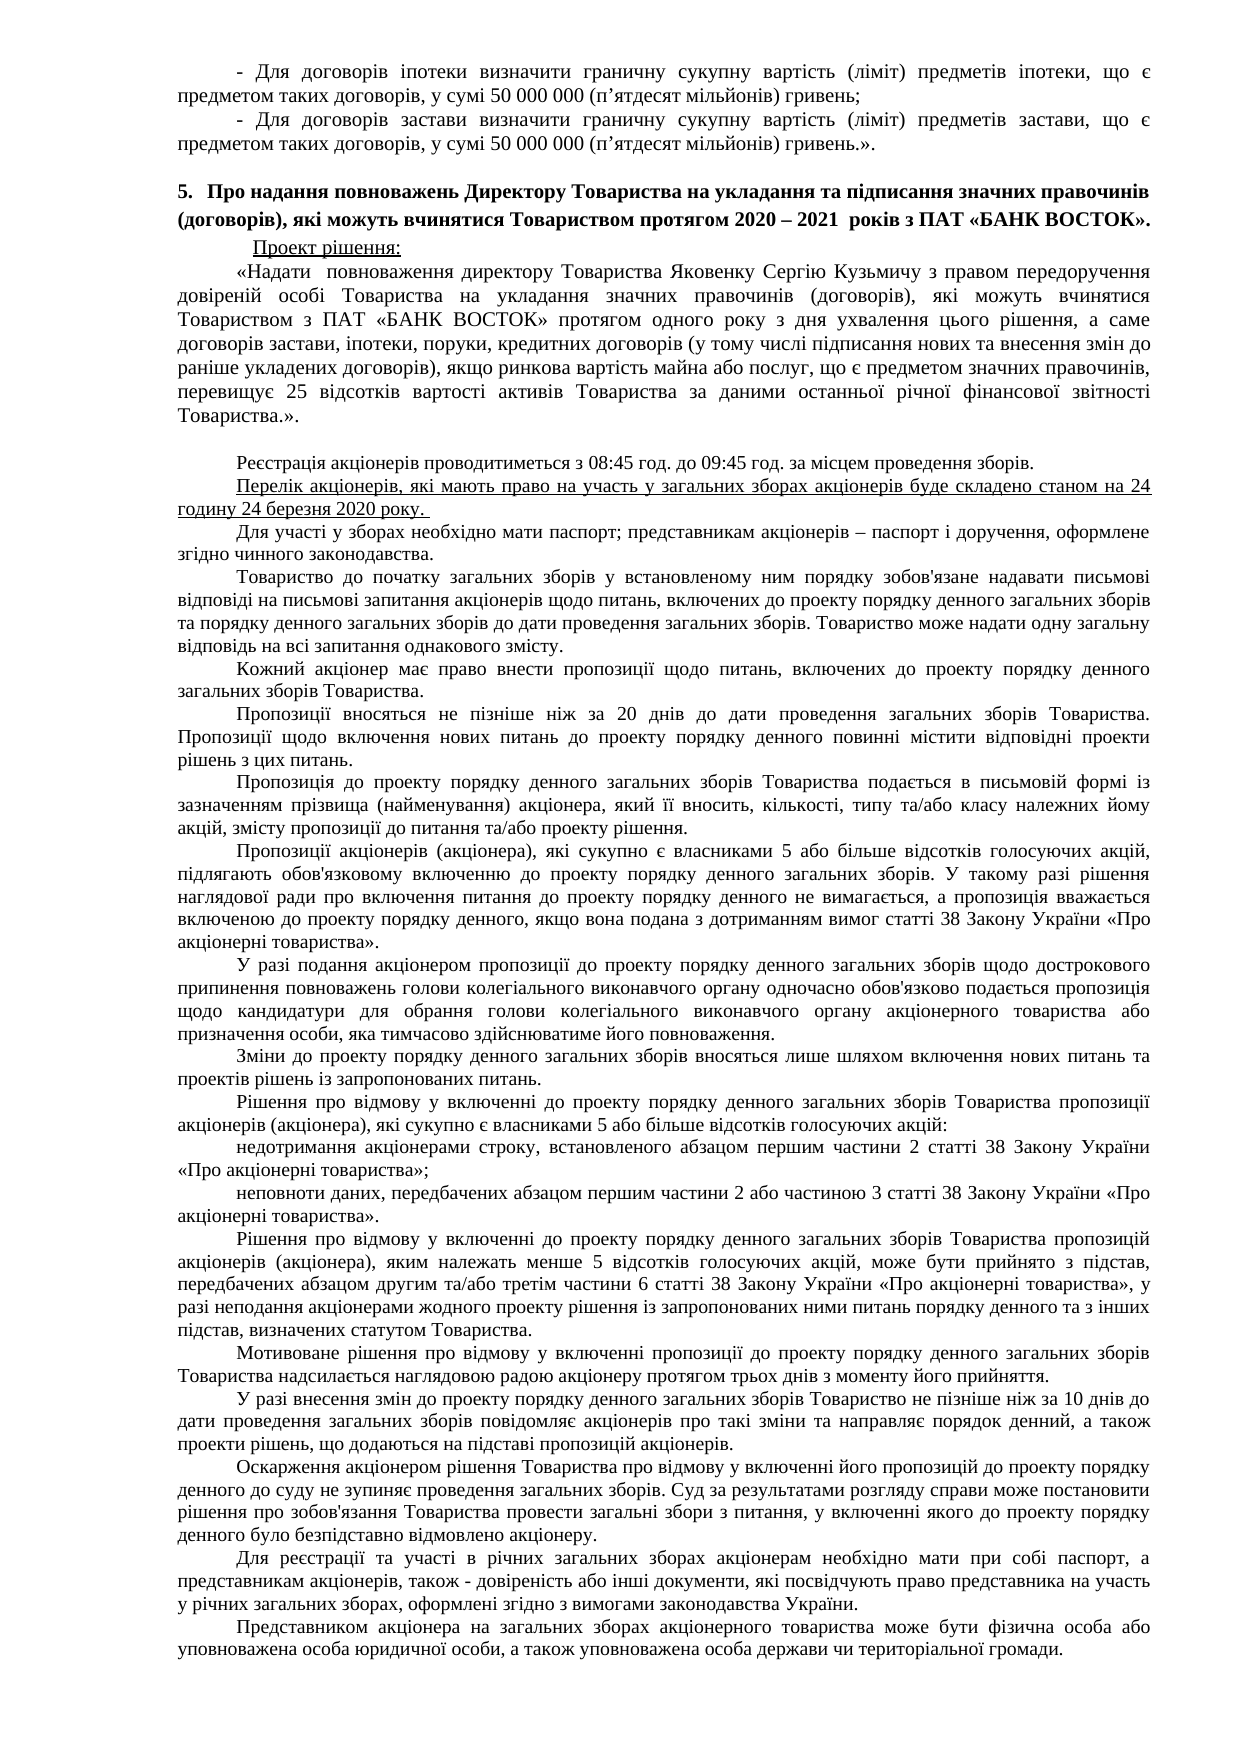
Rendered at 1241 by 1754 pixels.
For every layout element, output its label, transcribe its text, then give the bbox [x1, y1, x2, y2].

text недотримання акціонерами строку, встановленого абзацом першим частини 2 статті 38 Закону України «Про акціонерні товариства»; [177, 1136, 1152, 1181]
text Товариство до початку загальних зборів у встановленому ним порядку зобов'язане надавати письмові відповіді на письмові запитання акціонерів щодо питань, включених до проекту порядку денного загальних зборів та порядку денного загальних зборів до дати проведення загальних зборів. Товариство може надати одну загальну відповідь на всі запитання однакового змісту. [177, 565, 1152, 656]
text Зміни до проекту порядку денного загальних зборів вносяться лише шляхом включення нових питань та проектів рішень із запропонованих питань. [177, 1044, 1152, 1090]
text Пропозиція до проекту порядку денного загальних зборів Товариства подається в письмовій формі із зазначенням прізвища (найменування) акціонера, який її вносить, кількості, типу та/або класу належних йому акцій, змісту пропозиції до питання та/або проекту рішення. [177, 771, 1152, 839]
text У разі подання акціонером пропозиції до проекту порядку денного загальних зборів щодо дострокового припинення повноважень голови колегіального виконавчого органу одночасно обов'язково подається пропозиція щодо кандидатури для обрання голови колегіального виконавчого органу акціонерного товариства або призначення особи, яка тимчасово здійснюватиме його повноваження. [177, 953, 1152, 1044]
text «Надати повноваження директору Товариства Яковенку Сергію Кузьмичу з правом передоручення довіреній особі Товариства на укладання значних правочинів (договорів), які можуть вчинятися Товариством з ПАТ «БАНК ВОСТОК» протягом одного року з дня ухвалення цього рішення, а саме договорів застави, іпотеки, поруки, кредитних договорів (у тому числі підписання нових та внесення змін до раніше укладених договорів), якщо ринкова вартість майна або послуг, що є предметом значних правочинів, перевищує 25 відсотків вартості активів Товариства за даними останньої річної фінансової звітності Товариства.». [177, 259, 1152, 427]
text Рішення про відмову у включенні до проекту порядку денного загальних зборів Товариства пропозицій акціонерів (акціонера), яким належать менше 5 відсотків голосуючих акцій, може бути прийнято з підстав, передбачених абзацом другим та/або третім частини 6 статті 38 Закону України «Про акціонерні товариства», у разі неподання акціонерами жодного проекту рішення із запропонованих ними питань порядку денного та з інших підстав, визначених статутом Товариства. [177, 1227, 1152, 1341]
text Для реєстрації та участі в річних загальних зборах акціонерам необхідно мати при собі паспорт, а представникам акціонерів, також - довіреність або інші документи, які посвідчують право представника на участь у річних загальних зборах, оформлені згідно з вимогами законодавства України. [177, 1546, 1152, 1614]
list Проект рішення: [252, 234, 1152, 259]
text Оскарження акціонером рішення Товариства про відмову у включенні його пропозицій до проекту порядку денного до суду не зупиняє проведення загальних зборів. Суд за результатами розгляду справи може постановити рішення про зобов'язання Товариства провести загальні збори з питання, у включенні якого до проекту порядку денного було безпідставно відмовлено акціонеру. [177, 1455, 1152, 1546]
list Про надання повноважень Директору Товариства на укладання та підписання значних правочинів (договорів), які можуть вчинятися Товариством протягом 2020 – 2021 років з ПАТ «БАНК ВОСТОК». [177, 179, 1152, 231]
text Пропозиції акціонерів (акціонера), які сукупно є власниками 5 або більше відсотків голосуючих акцій, підлягають обов'язковому включенню до проекту порядку денного загальних зборів. У такому разі рішення наглядової ради про включення питання до проекту порядку денного не вимагається, а пропозиція вважається включеною до проекту порядку денного, якщо вона подана з дотриманням вимог статті 38 Закону України «Про акціонерні товариства». [177, 839, 1152, 953]
text Перелік акціонерів, які мають право на участь у загальних зборах акціонерів буде складено станом на 24 годину 24 березня 2020 року. [177, 474, 1152, 519]
text Рішення про відмову у включенні до проекту порядку денного загальних зборів Товариства пропозиції акціонерів (акціонера), які сукупно є власниками 5 або більше відсотків голосуючих акцій: [177, 1090, 1152, 1136]
text - Для договорів іпотеки визначити граничну сукупну вартість (ліміт) предметів іпотеки, що є предметом таких договорів, у сумі 50 000 000 (п’ятдесят мільйонів) гривень; [177, 59, 1152, 107]
text неповноти даних, передбачених абзацом першим частини 2 або частиною 3 статті 38 Закону України «Про акціонерні товариства». [177, 1181, 1152, 1227]
text Кожний акціонер має право внести пропозиції щодо питань, включених до проекту порядку денного загальних зборів Товариства. [177, 656, 1152, 702]
text Представником акціонера на загальних зборах акціонерного товариства може бути фізична особа або уповноважена особа юридичної особи, а також уповноважена особа держави чи територіальної громади. [177, 1614, 1152, 1660]
text Для участі у зборах необхідно мати паспорт; представникам акціонерів – паспорт і доручення, оформлене згідно чинного законодавства. [177, 519, 1152, 565]
text Реєстрація акціонерів проводитиметься з 08:45 год. до 09:45 год. за місцем проведення зборів. [177, 451, 1152, 474]
text Мотивоване рішення про відмову у включенні пропозиції до проекту порядку денного загальних зборів Товариства надсилається наглядовою радою акціонеру протягом трьох днів з моменту його прийняття. [177, 1341, 1152, 1386]
text У разі внесення змін до проекту порядку денного загальних зборів Товариство не пізніше ніж за 10 днів до дати проведення загальних зборів повідомляє акціонерів про такі зміни та направляє порядок денний, а також проекти рішень, що додаються на підставі пропозицій акціонерів. [177, 1386, 1152, 1455]
text Пропозиції вносяться не пізніше ніж за 20 днів до дати проведення загальних зборів Товариства. Пропозиції щодо включення нових питань до проекту порядку денного повинні містити відповідні проекти рішень з цих питань. [177, 702, 1152, 771]
text - Для договорів застави визначити граничну сукупну вартість (ліміт) предметів застави, що є предметом таких договорів, у сумі 50 000 000 (п’ятдесят мільйонів) гривень.». [177, 107, 1152, 155]
